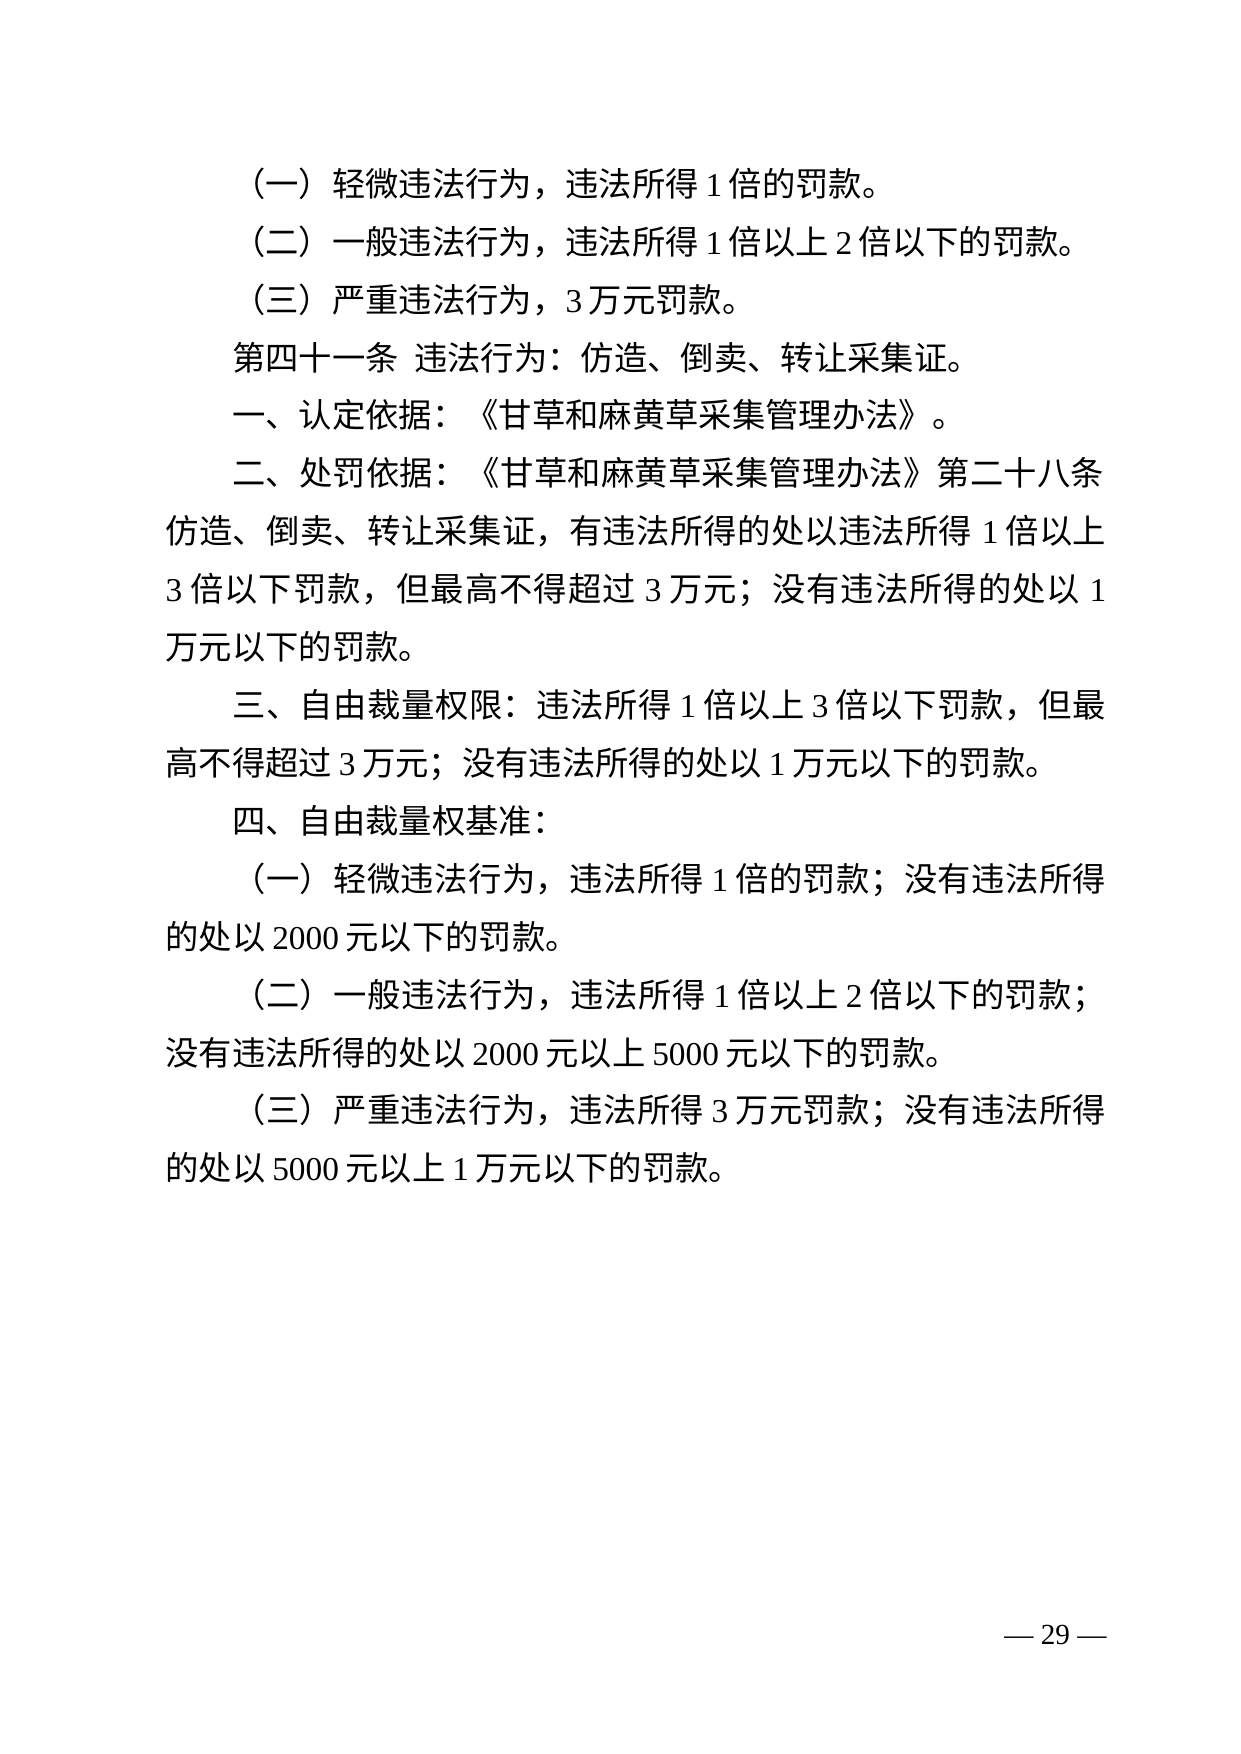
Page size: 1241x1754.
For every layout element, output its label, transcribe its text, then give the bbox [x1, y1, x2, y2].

text （一）轻微违法行为，违法所得1倍的罚款。 [165, 150, 1106, 208]
text 四、自由裁量权基准： [165, 787, 1106, 845]
text 三、自由裁量权限：违法所得1倍以上3倍以下罚款，但最高不得超过3万元；没有违法所得的处以1万元以下的罚款。 [165, 671, 1106, 787]
text （三）严重违法行为，违法所得3万元罚款；没有违法所得的处以5000元以上1万元以下的罚款。 [165, 1077, 1106, 1192]
text （三）严重违法行为，3万元罚款。 [165, 266, 1106, 324]
text （二）一般违法行为，违法所得1倍以上2倍以下的罚款；没有违法所得的处以2000元以上5000元以下的罚款。 [165, 961, 1106, 1077]
text （二）一般违法行为，违法所得1倍以上2倍以下的罚款。 [165, 208, 1106, 266]
text （一）轻微违法行为，违法所得1倍的罚款；没有违法所得的处以2000元以下的罚款。 [165, 845, 1106, 961]
text 一、认定依据：《甘草和麻黄草采集管理办法》。 [165, 382, 1106, 439]
text 二、处罚依据：《甘草和麻黄草采集管理办法》第二十八条 仿造、倒卖、转让采集证，有违法所得的处以违法所得1倍以上3倍以下罚款，但最高不得超过3万元；没有违法所得的处以1万元以下的罚款。 [165, 439, 1106, 671]
text 第四十一条 违法行为：仿造、倒卖、转让采集证。 [165, 324, 1106, 382]
